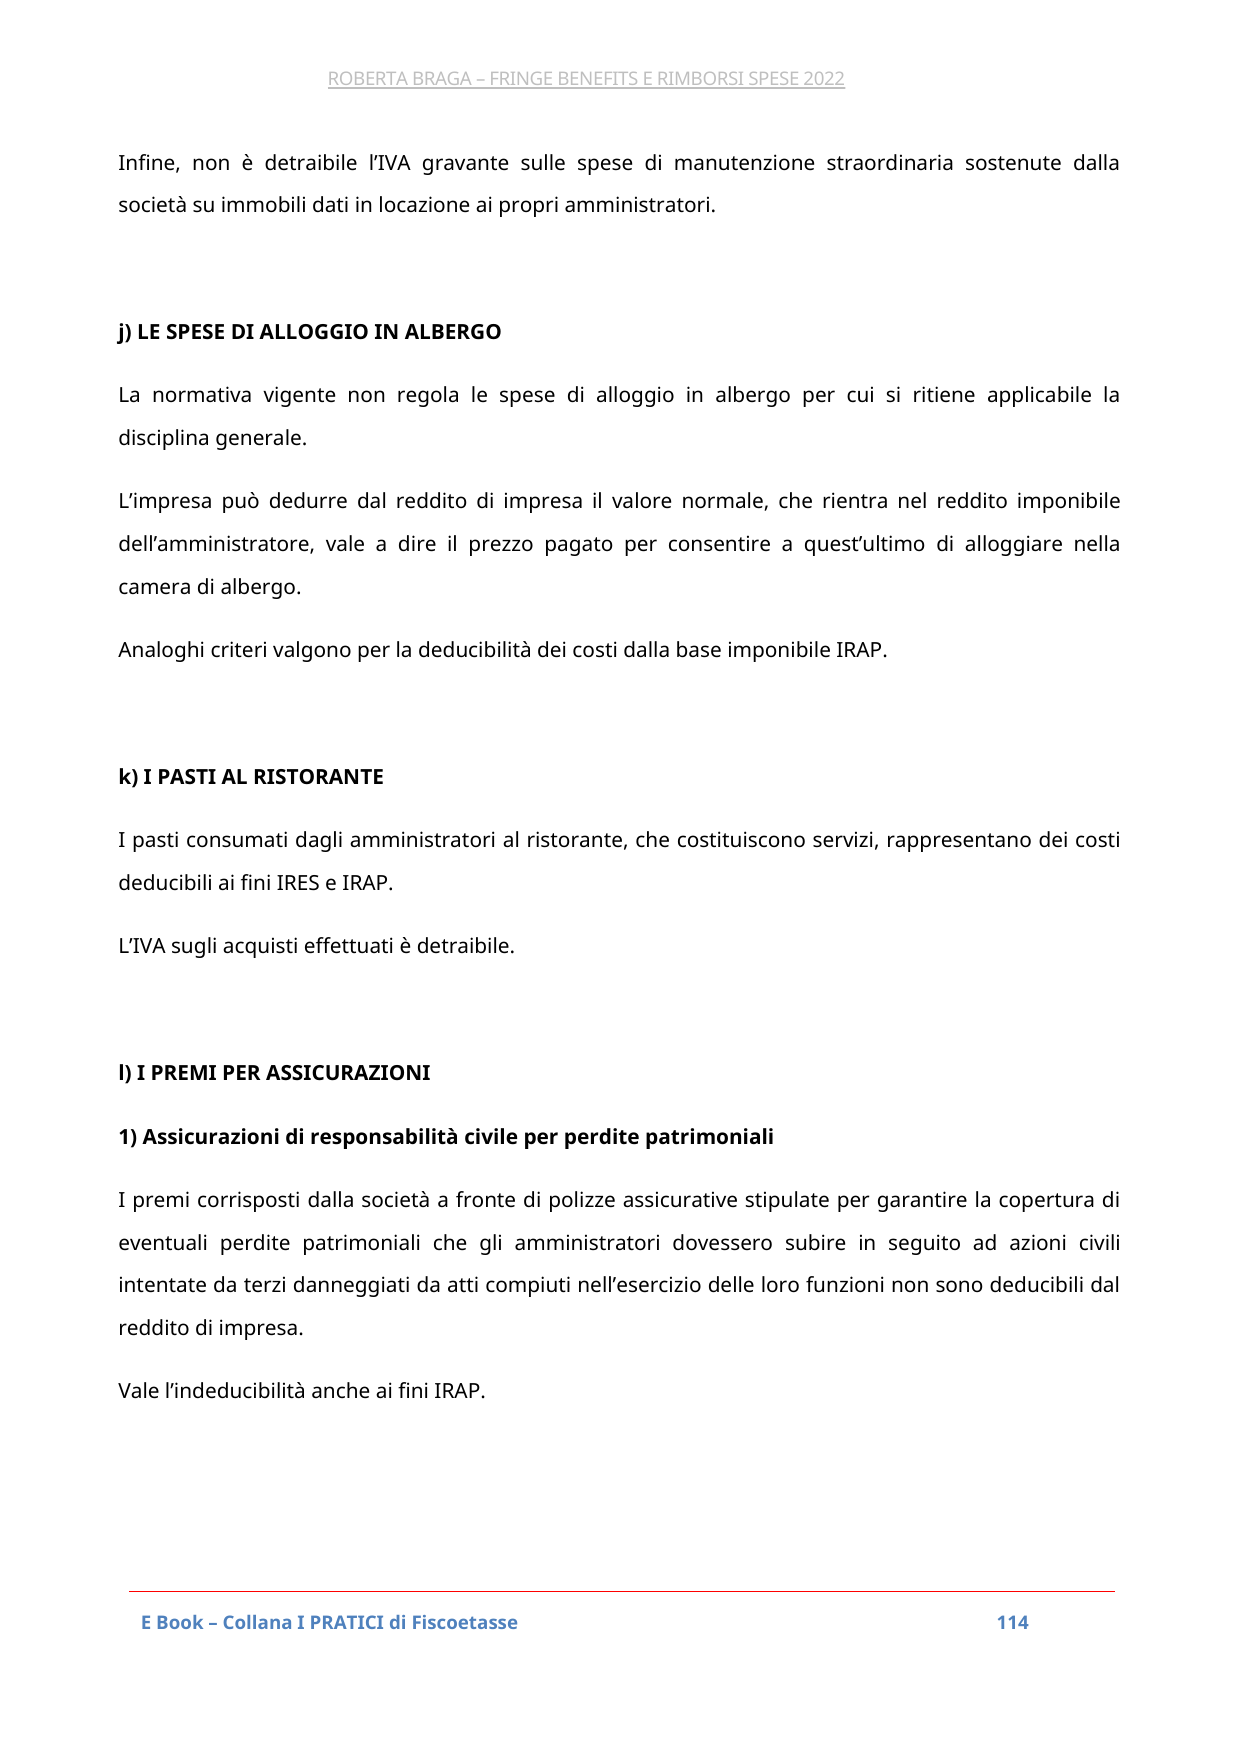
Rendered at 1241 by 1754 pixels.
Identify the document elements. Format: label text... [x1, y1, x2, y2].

text Infine, non è detraibile l’IVA gravante sulle spese di manutenzione straordinaria sostenute dalla società su immobili dati in locazione ai propri amministratori. [118, 148, 1122, 219]
text Analoghi criteri valgono per la deducibilità dei costi dalla base imponibile IRAP. [118, 635, 1122, 664]
text j) LE SPESE DI ALLOGGIO IN ALBERGO [118, 317, 1122, 346]
text L’impresa può dedurre dal reddito di impresa il valore normale, che rientra nel reddito imponibile dell’amministratore, vale a dire il prezzo pagato per consentire a quest’ultimo di alloggiare nella camera di albergo. [118, 487, 1122, 600]
text I premi corrisposti dalla società a fronte di polizze assicurative stipulate per garantire la copertura di eventuali perdite patrimoniali che gli amministratori dovessero subire in seguito ad azioni civili intentate da terzi danneggiati da atti compiuti nell’esercizio delle loro funzioni non sono deducibili dal reddito di impresa. [118, 1185, 1122, 1342]
text I pasti consumati dagli amministratori al ristorante, che costituiscono servizi, rappresentano dei costi deducibili ai fini IRES e IRAP. [118, 826, 1122, 897]
text k) I PASTI AL RISTORANTE [118, 762, 1122, 791]
text L’IVA sugli acquisti effettuati è detraibile. [118, 932, 1122, 960]
text Vale l’indeducibilità anche ai fini IRAP. [118, 1377, 1122, 1405]
text La normativa vigente non regola le spese di alloggio in albergo per cui si ritiene applicabile la disciplina generale. [118, 381, 1122, 452]
text 1) Assicurazioni di responsabilità civile per perdite patrimoniali [118, 1122, 1122, 1150]
text l) I PREMI PER ASSICURAZIONI [118, 1058, 1122, 1087]
